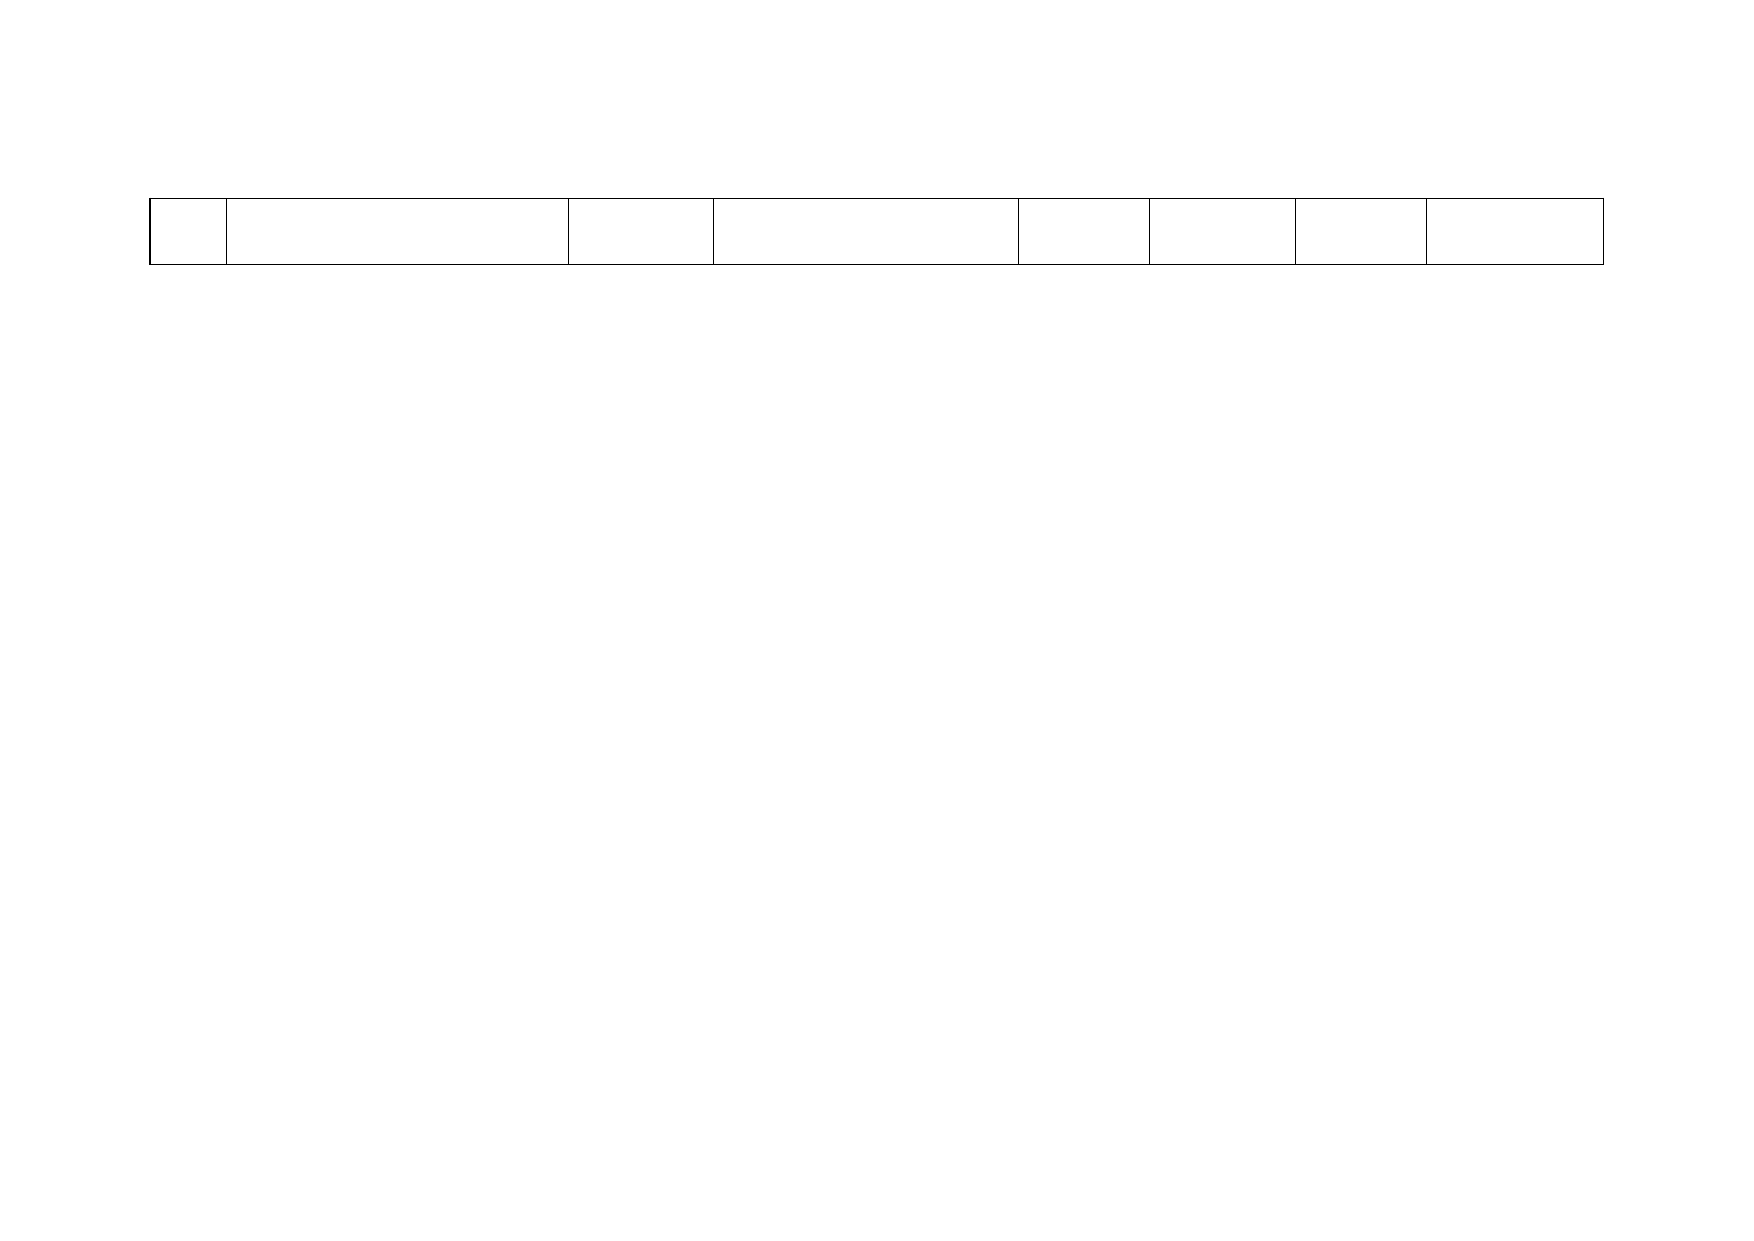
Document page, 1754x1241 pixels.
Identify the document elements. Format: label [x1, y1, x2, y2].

table_cell [569, 199, 713, 264]
table_cell [1296, 199, 1426, 264]
table_cell [1427, 199, 1603, 264]
table_cell [227, 199, 568, 264]
table_cell [151, 199, 226, 264]
table_cell [1150, 199, 1295, 264]
table_cell [714, 199, 1018, 264]
table_cell [1019, 199, 1149, 264]
